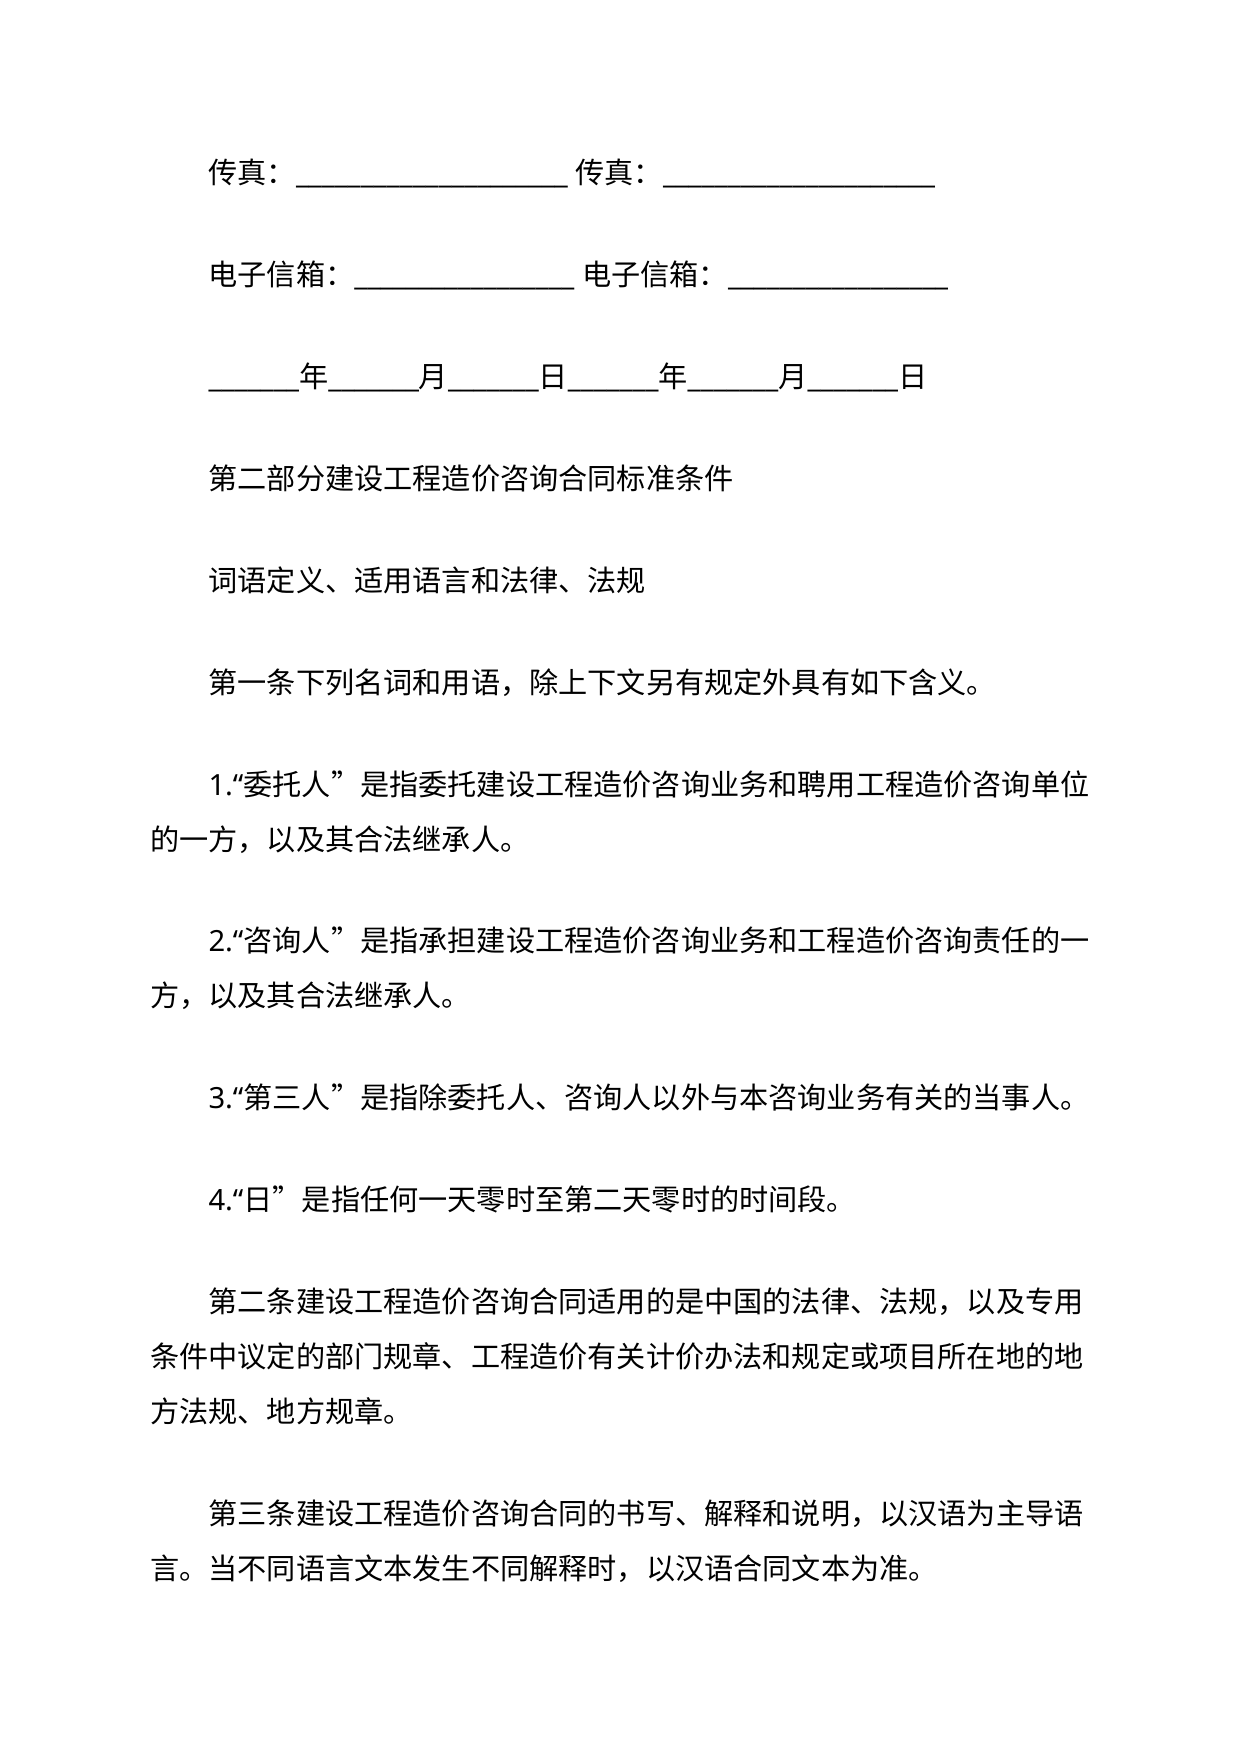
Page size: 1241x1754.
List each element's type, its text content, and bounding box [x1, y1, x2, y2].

text _______年_______月_______日_______年_______月_______日 [150, 354, 1090, 396]
text 传真：_____________________ 传真：_____________________ [150, 150, 1090, 192]
text 第二条建设工程造价咨询合同适用的是中国的法律、法规，以及专用条件中议定的部门规章、工程造价有关计价办法和规定或项目所在地的地方法规、地方规章。 [150, 1279, 1090, 1431]
text 第二部分建设工程造价咨询合同标准条件 [150, 456, 1090, 498]
text 4.“日”是指任何一天零时至第二天零时的时间段。 [150, 1177, 1090, 1219]
text 1.“委托人”是指委托建设工程造价咨询业务和聘用工程造价咨询单位的一方，以及其合法继承人。 [150, 761, 1090, 858]
text 词语定义、适用语言和法律、法规 [150, 558, 1090, 600]
text 2.“咨询人”是指承担建设工程造价咨询业务和工程造价咨询责任的一方，以及其合法继承人。 [150, 918, 1090, 1015]
text 第一条下列名词和用语，除上下文另有规定外具有如下含义。 [150, 659, 1090, 702]
text 第三条建设工程造价咨询合同的书写、解释和说明，以汉语为主导语言。当不同语言文本发生不同解释时，以汉语合同文本为准。 [150, 1490, 1090, 1587]
text 电子信箱：_________________ 电子信箱：_________________ [150, 252, 1090, 294]
text 3.“第三人”是指除委托人、咨询人以外与本咨询业务有关的当事人。 [150, 1075, 1090, 1117]
